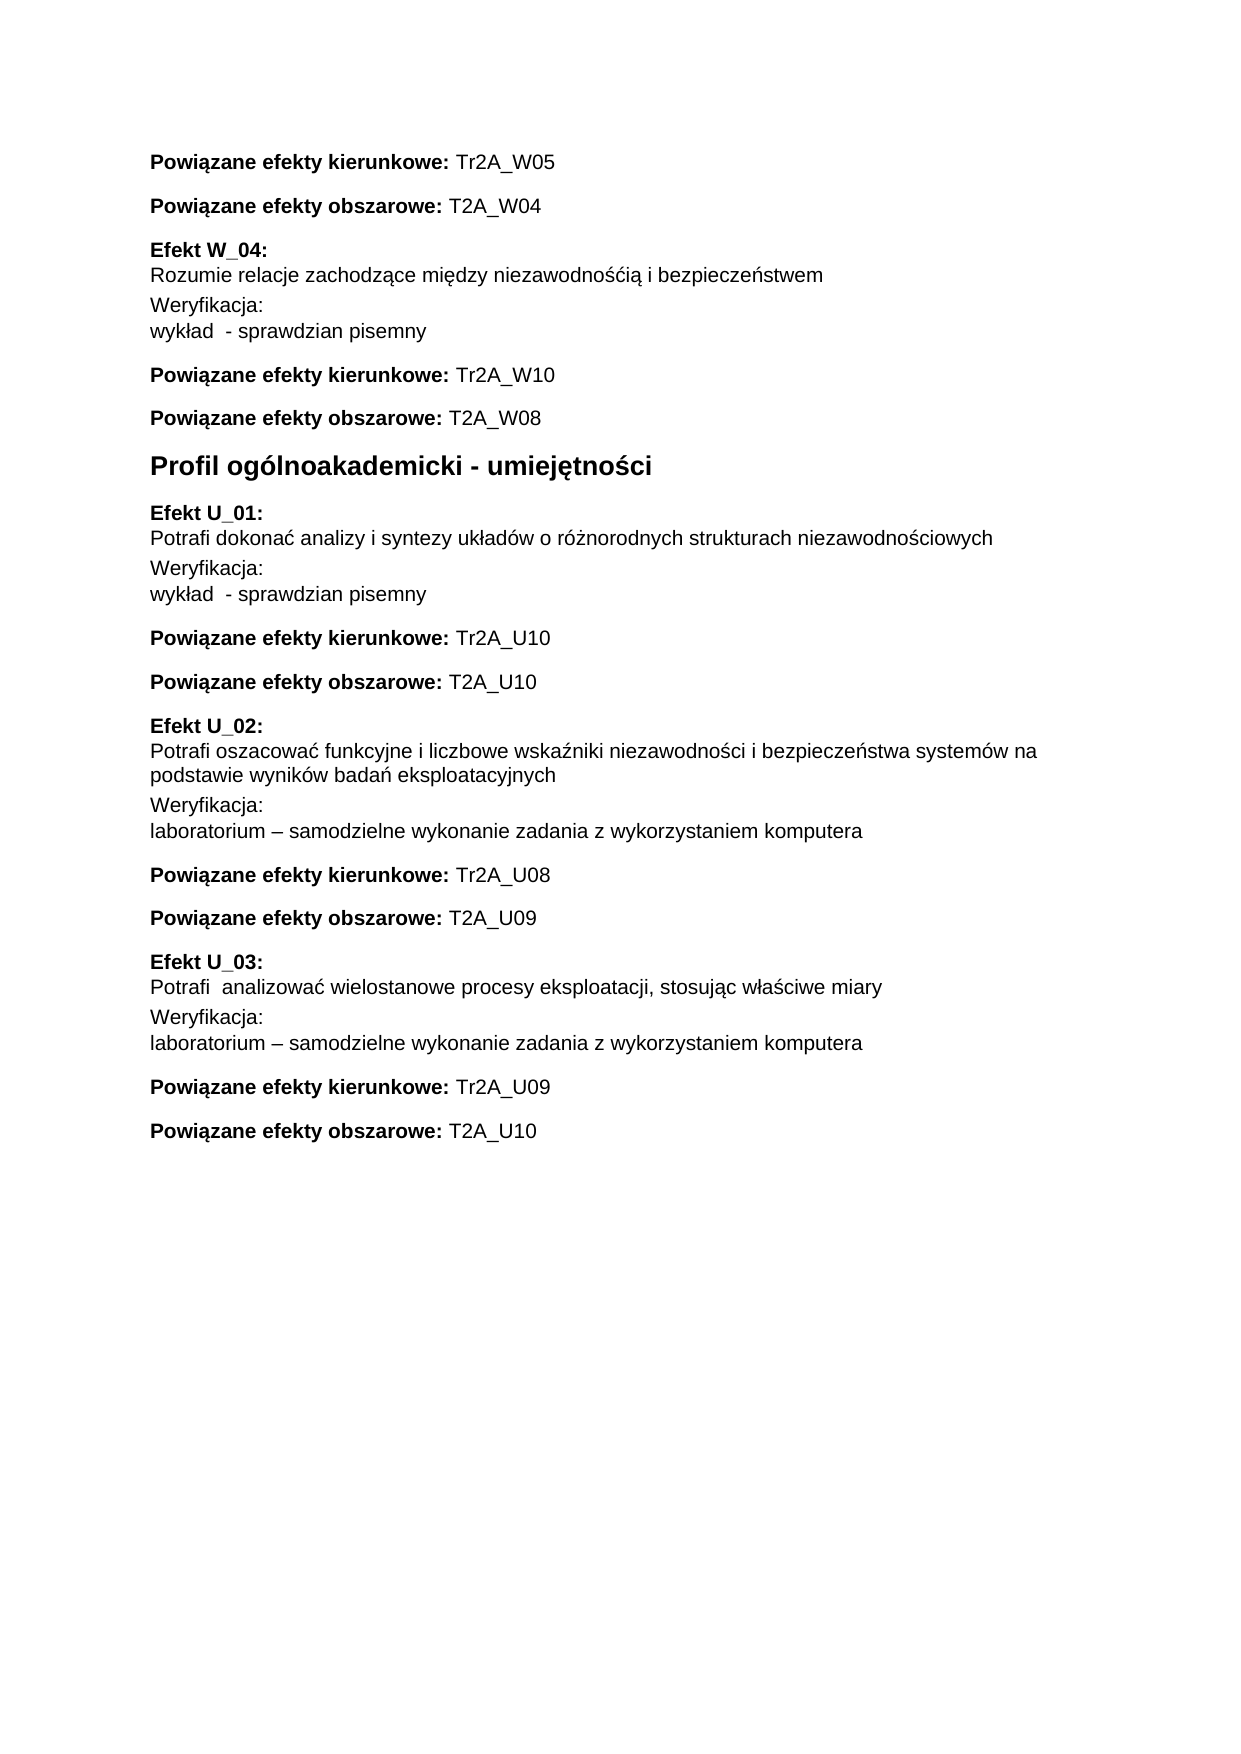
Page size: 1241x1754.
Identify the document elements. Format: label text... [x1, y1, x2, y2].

text Weryfikacja: [150, 293, 1090, 317]
text Powiązane efekty obszarowe: T2A_U09 [150, 906, 1090, 930]
text Efekt U_02: [150, 713, 1090, 737]
text wykład - sprawdzian pisemny [150, 319, 1090, 343]
text laboratorium – samodzielne wykonanie zadania z wykorzystaniem komputera [150, 819, 1090, 843]
text Efekt U_03: [150, 950, 1090, 974]
text Potrafi oszacować funkcyjne i liczbowe wskaźniki niezawodności i bezpieczeństwa systemów na podstawie wyników badań eksploatacyjnych [150, 738, 1090, 786]
text Efekt U_01: [150, 501, 1090, 525]
text Powiązane efekty kierunkowe: Tr2A_U10 [150, 626, 1090, 650]
text laboratorium – samodzielne wykonanie zadania z wykorzystaniem komputera [150, 1031, 1090, 1055]
text Weryfikacja: [150, 556, 1090, 580]
text Powiązane efekty obszarowe: T2A_W08 [150, 406, 1090, 430]
text wykład - sprawdzian pisemny [150, 582, 1090, 606]
text Potrafi analizować wielostanowe procesy eksploatacji, stosując właściwe miary [150, 975, 1090, 999]
text Weryfikacja: [150, 793, 1090, 817]
text Weryfikacja: [150, 1005, 1090, 1029]
text Powiązane efekty kierunkowe: Tr2A_W05 [150, 150, 1090, 174]
text Powiązane efekty obszarowe: T2A_U10 [150, 670, 1090, 694]
text Powiązane efekty kierunkowe: Tr2A_U08 [150, 862, 1090, 886]
text Powiązane efekty obszarowe: T2A_W04 [150, 194, 1090, 218]
text Powiązane efekty kierunkowe: Tr2A_U09 [150, 1075, 1090, 1099]
text Rozumie relacje zachodzące między niezawodnośćią i bezpieczeństwem [150, 262, 1090, 286]
text Powiązane efekty kierunkowe: Tr2A_W10 [150, 362, 1090, 386]
text Powiązane efekty obszarowe: T2A_U10 [150, 1119, 1090, 1143]
text Potrafi dokonać analizy i syntezy układów o różnorodnych strukturach niezawodnościowych [150, 526, 1090, 550]
subtitle Profil ogólnoakademicki - umiejętności [150, 450, 1090, 481]
text Efekt W_04: [150, 237, 1090, 261]
